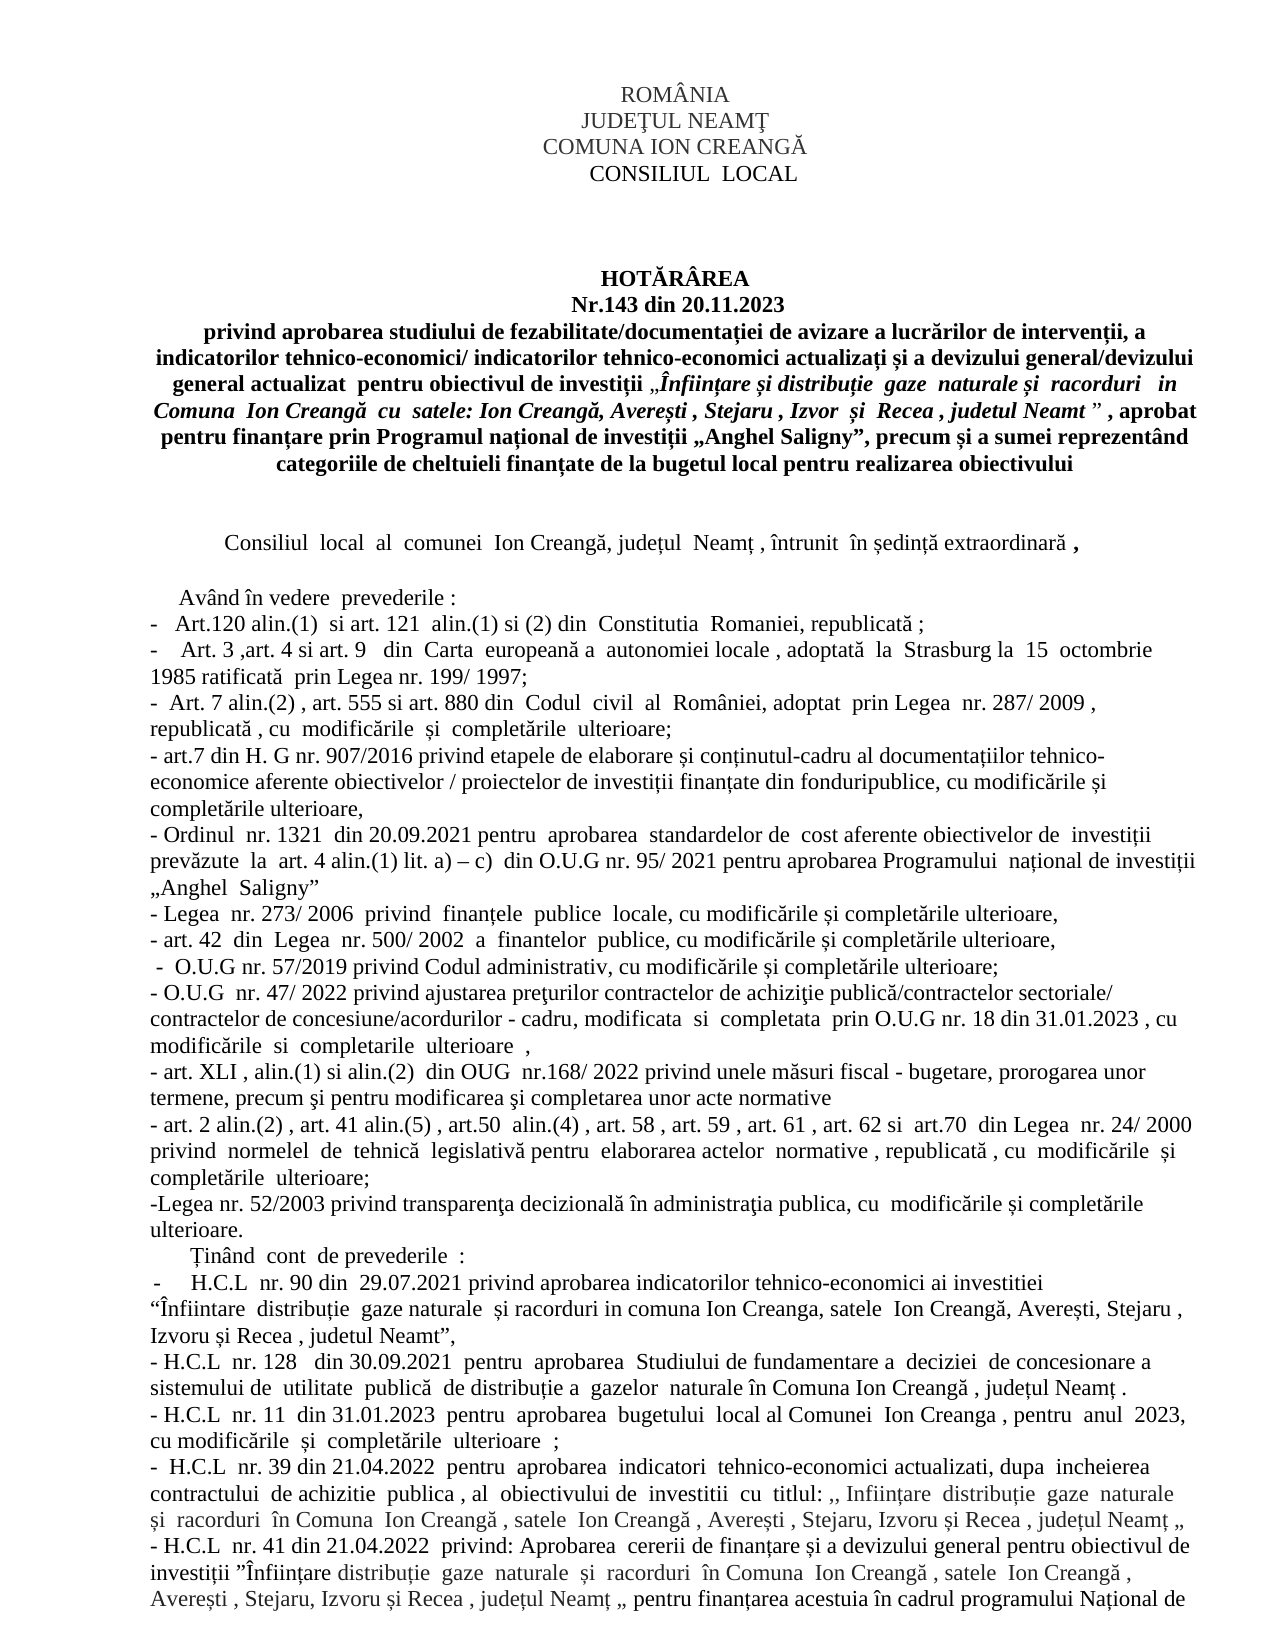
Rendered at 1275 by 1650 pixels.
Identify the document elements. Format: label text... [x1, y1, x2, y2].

text -Legea nr. 52/2003 privind transparenţa decizională în administraţia publica, cu modificările și completările ulterioare. [150, 1190, 1200, 1243]
text - Legea nr. 273/ 2006 privind finanțele publice locale, cu modificările și completările ulterioare, [150, 900, 1200, 926]
text - art.7 din H. G nr. 907/2016 privind etapele de elaborare și conținutul-cadru al documentațiilor tehnico-economice aferente obiectivelor / proiectelor de investiții finanțate din fonduripublice, cu modificările și completările ulterioare, [150, 742, 1200, 821]
text ROMÂNIA [150, 81, 1200, 107]
text - H.C.L nr. 39 din 21.04.2022 pentru aprobarea indicatori tehnico-economici actualizati, dupa incheierea contractului de achizitie publica , al obiectivului de investitii cu titlul: ,, Inființare distribuție gaze naturale și racorduri în Comuna Ion Creangă , satele Ion Creangă , Averești , Stejaru, Izvoru și Recea , județul Neamț „ [150, 1453, 1200, 1532]
text - art. 2 alin.(2) , art. 41 alin.(5) , art.50 alin.(4) , art. 58 , art. 59 , art. 61 , art. 62 si art.70 din Legea nr. 24/ 2000 privind normelel de tehnică legislativă pentru elaborarea actelor normative , republicată , cu modificările și completările ulterioare; [150, 1111, 1200, 1190]
list H.C.L nr. 90 din 29.07.2021 privind aprobarea indicatorilor tehnico-economici ai investitiei [153, 1269, 1200, 1295]
text - Art.120 alin.(1) si art. 121 alin.(1) si (2) din Constitutia Romaniei, republicată ; [150, 610, 1200, 636]
text - art. 42 din Legea nr. 500/ 2002 a finantelor publice, cu modificările și completările ulterioare, [150, 926, 1200, 953]
text - Art. 3 ,art. 4 si art. 9 din Carta europeană a autonomiei locale , adoptată la Strasburg la 15 octombrie 1985 ratificată prin Legea nr. 199/ 1997; [150, 636, 1200, 689]
text HOTĂRÂREA [150, 265, 1200, 291]
text - art. XLI , alin.(1) si alin.(2) din OUG nr.168/ 2022 privind unele măsuri fiscal - bugetare, prorogarea unor termene, precum şi pentru modificarea şi completarea unor acte normative [150, 1058, 1200, 1111]
text Nr.143 din 20.11.2023 [150, 291, 1200, 318]
text - O.U.G nr. 47/ 2022 privind ajustarea preţurilor contractelor de achiziţie publică/contractelor sectoriale/ contractelor de concesiune/acordurilor - cadru, modificata si completata prin O.U.G nr. 18 din 31.01.2023 , cu modificările si completarile ulterioare , [150, 979, 1200, 1058]
text Având în vedere prevederile : [150, 584, 1200, 610]
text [150, 1532, 1200, 1612]
text Consiliul local al comunei Ion Creangă, județul Neamț , întrunit în ședință extraordinară , [150, 529, 1200, 584]
text CONSILIUL LOCAL [150, 160, 1237, 186]
text privind aprobarea studiului de fezabilitate/documentației de avizare a lucrărilor de intervenții, a indicatorilor tehnico-economici/ indicatorilor tehnico-economici actualizați și a devizului general/devizului general actualizat pentru obiectivul de investiții „Înființare și distribuție gaze naturale și racorduri in Comuna Ion Creangă cu satele: Ion Creangă, Averești , Stejaru , Izvor și Recea , judetul Neamt ” , aprobat pentru finanțare prin Programul național de investiții „Anghel Saligny”, precum și a sumei reprezentând categoriile de cheltuieli finanțate de la bugetul local pentru realizarea obiectivului [150, 318, 1200, 476]
text COMUNA ION CREANGĂ [150, 133, 1200, 160]
text - H.C.L nr. 11 din 31.01.2023 pentru aprobarea bugetului local al Comunei Ion Creanga , pentru anul 2023, cu modificările și completările ulterioare ; [150, 1401, 1200, 1453]
text Ținând cont de prevederile : [150, 1243, 1200, 1269]
text - O.U.G nr. 57/2019 privind Codul administrativ, cu modificările și completările ulterioare; [150, 953, 1200, 979]
text - Art. 7 alin.(2) , art. 555 si art. 880 din Codul civil al României, adoptat prin Legea nr. 287/ 2009 , republicată , cu modificările și completările ulterioare; [150, 689, 1200, 742]
text JUDEŢUL NEAMŢ [150, 107, 1200, 133]
text - H.C.L nr. 128 din 30.09.2021 pentru aprobarea Studiului de fundamentare a deciziei de concesionare a sistemului de utilitate publică de distribuție a gazelor naturale în Comuna Ion Creangă , județul Neamț . [150, 1348, 1200, 1401]
text “Înfiintare distribuție gaze naturale și racorduri in comuna Ion Creanga, satele Ion Creangă, Averești, Stejaru , Izvoru și Recea , judetul Neamt”, [150, 1295, 1200, 1348]
text - Ordinul nr. 1321 din 20.09.2021 pentru aprobarea standardelor de cost aferente obiectivelor de investiții prevăzute la art. 4 alin.(1) lit. a) – c) din O.U.G nr. 95/ 2021 pentru aprobarea Programului național de investiții „Anghel Saligny” [150, 821, 1200, 900]
